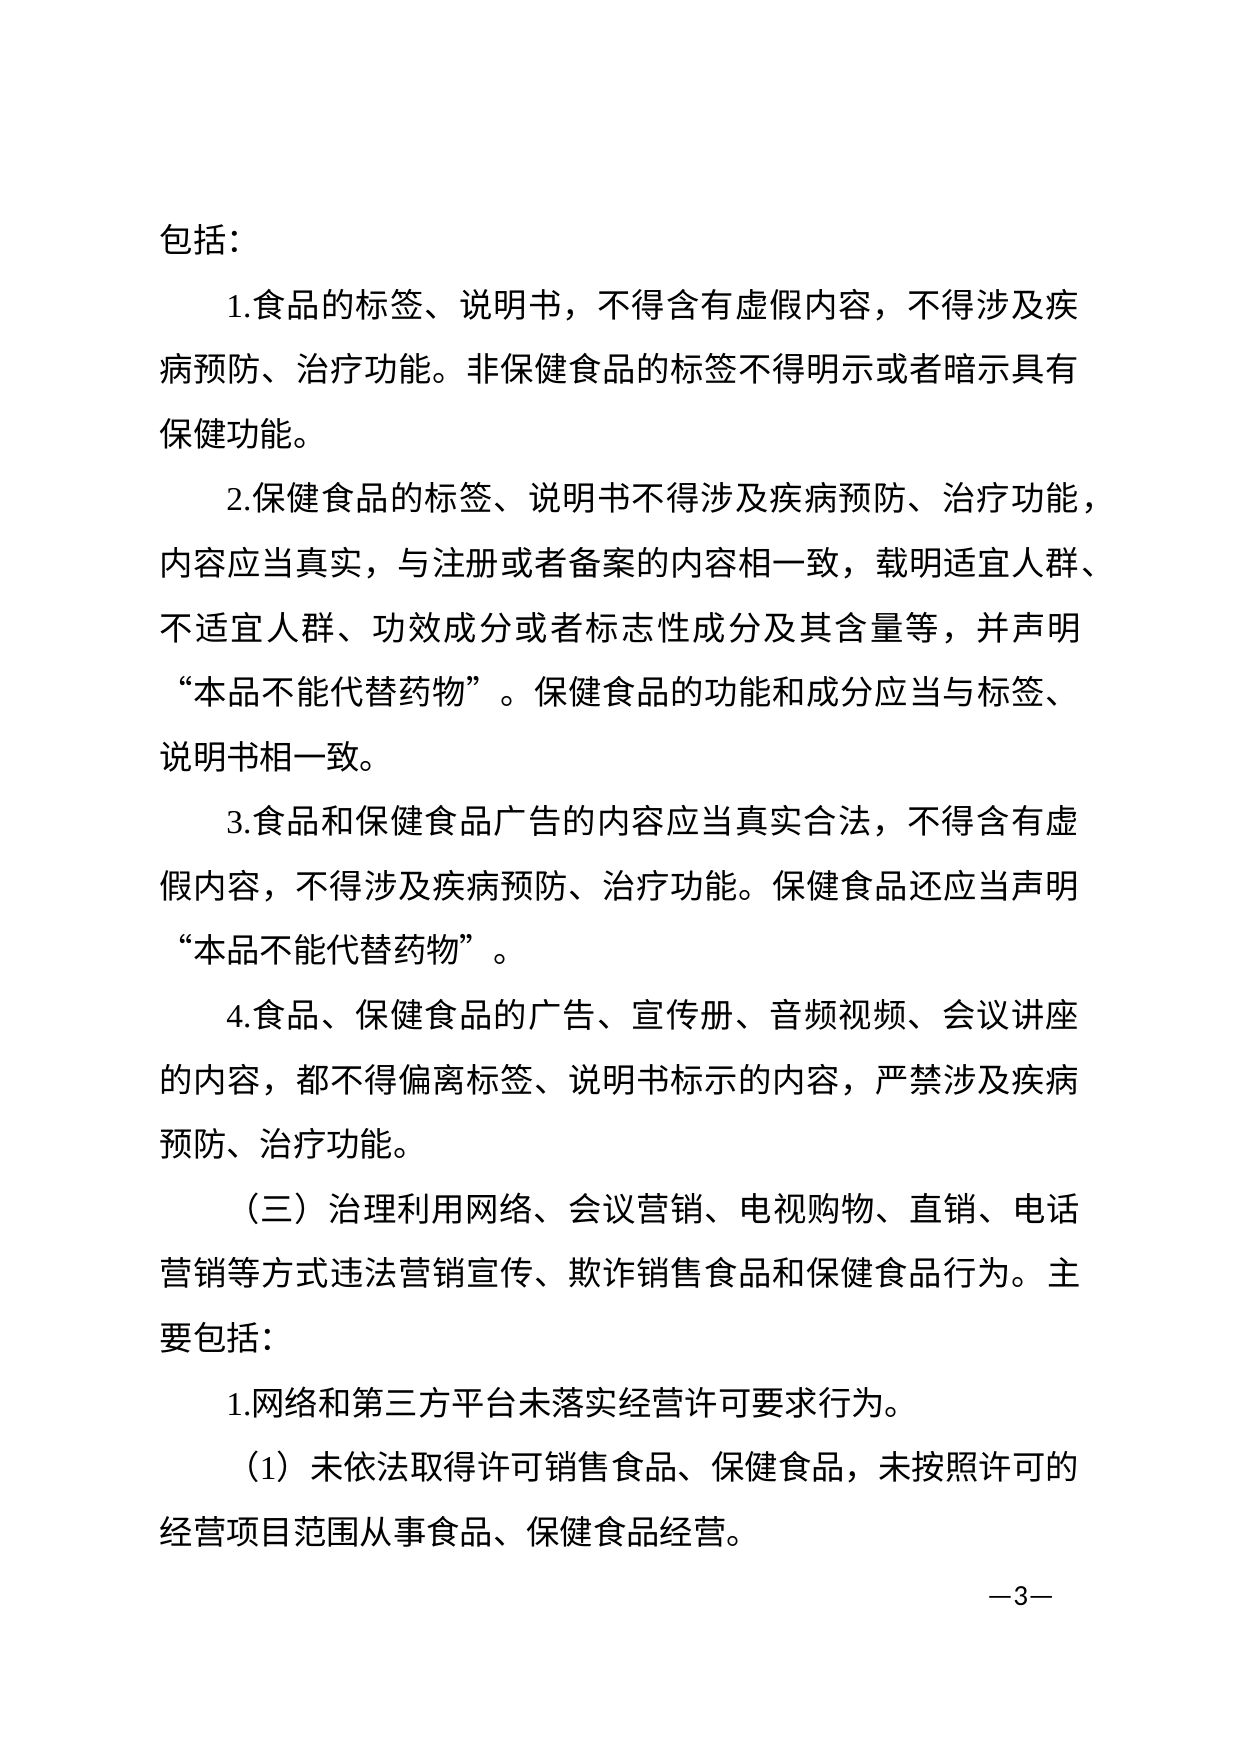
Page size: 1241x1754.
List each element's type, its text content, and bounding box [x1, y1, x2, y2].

text 4.食品、保健食品的广告、宣传册、音频视频、会议讲座的内容，都不得偏离标签、说明书标示的内容，严禁涉及疾病预防、治疗功能。 [159, 976, 1081, 1169]
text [159, 201, 1081, 265]
text （1）未依法取得许可销售食品、保健食品，未按照许可的经营项目范围从事食品、保健食品经营。 [159, 1428, 1081, 1557]
text 1.食品的标签、说明书，不得含有虚假内容，不得涉及疾病预防、治疗功能。非保健食品的标签不得明示或者暗示具有保健功能。 [159, 265, 1081, 459]
text 3.食品和保健食品广告的内容应当真实合法，不得含有虚假内容，不得涉及疾病预防、治疗功能。保健食品还应当声明“本品不能代替药物”。 [159, 782, 1081, 976]
text （三）治理利用网络、会议营销、电视购物、直销、电话营销等方式违法营销宣传、欺诈销售食品和保健食品行为。主要包括： [159, 1169, 1081, 1363]
text 2.保健食品的标签、说明书不得涉及疾病预防、治疗功能，内容应当真实，与注册或者备案的内容相一致，载明适宜人群、不适宜人群、功效成分或者标志性成分及其含量等，并声明“本品不能代替药物”。保健食品的功能和成分应当与标签、说明书相一致。 [159, 459, 1081, 782]
text 1.网络和第三方平台未落实经营许可要求行为。 [159, 1363, 1081, 1428]
